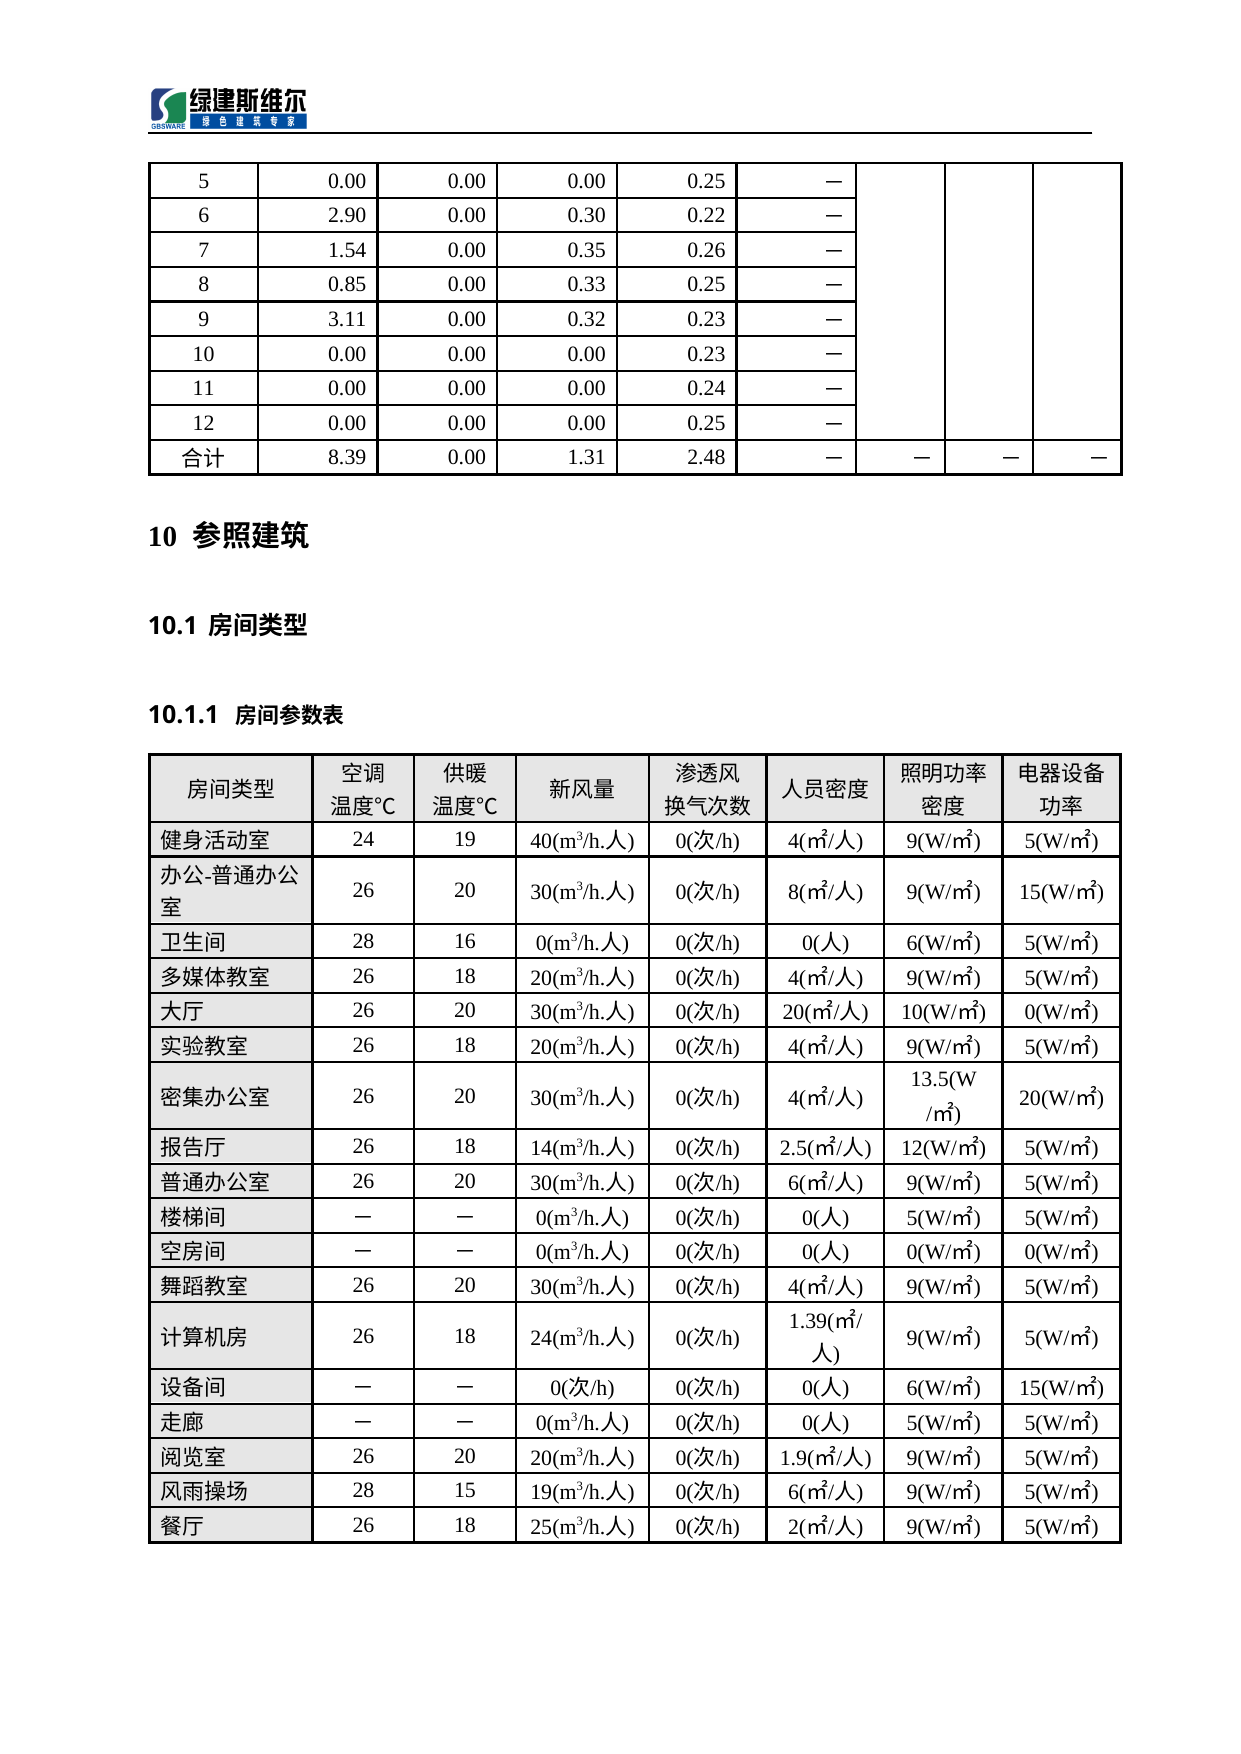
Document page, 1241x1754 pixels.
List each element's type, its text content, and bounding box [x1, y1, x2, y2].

table_cell 0(m3/h.人) [517, 1405, 648, 1437]
table_cell 4(㎡/人) [768, 959, 883, 992]
table_cell 11 [151, 372, 257, 404]
table_cell 计算机房 [151, 1303, 311, 1368]
table_cell － [314, 1405, 413, 1437]
table_cell 多媒体教室 [151, 959, 311, 992]
table_cell 0.00 [498, 164, 616, 197]
table_cell 0.22 [618, 199, 735, 231]
table_cell 0.00 [379, 337, 496, 369]
table_cell 1.39(㎡/人) [768, 1303, 883, 1368]
table_cell 9(W/㎡) [885, 858, 1001, 922]
table_cell 28 [314, 925, 413, 957]
table_cell 0(W/㎡) [1004, 994, 1119, 1026]
table_cell 26 [314, 1268, 413, 1301]
table_cell 18 [415, 1130, 515, 1162]
table_cell 密集办公室 [151, 1063, 311, 1128]
table_cell 26 [314, 1130, 413, 1162]
table_cell － [314, 1234, 413, 1266]
table_header 照明功率 密度 [885, 756, 1001, 821]
table_cell 0.00 [379, 268, 496, 300]
table_cell 餐厅 [151, 1508, 311, 1541]
table_cell 3.11 [259, 303, 376, 335]
table_header 房间类型 [151, 756, 311, 821]
table_cell 楼梯间 [151, 1199, 311, 1232]
subtitle 房间参数表 [148, 681, 1092, 746]
table_cell 风雨操场 [151, 1474, 311, 1506]
table_cell 0.00 [498, 406, 616, 439]
table_cell 20 [415, 1063, 515, 1128]
table_cell 30(m3/h.人) [517, 858, 648, 922]
table_cell 19 [415, 823, 515, 855]
table_cell 24 [314, 823, 413, 855]
table_cell － [738, 406, 855, 439]
table_cell 大厅 [151, 994, 311, 1026]
table_cell 0.23 [618, 303, 735, 335]
table_cell 0(m3/h.人) [517, 1234, 648, 1266]
table_cell 0(次/h) [650, 994, 765, 1026]
table_cell 0(次/h) [650, 1165, 765, 1197]
table_cell 实验教室 [151, 1028, 311, 1061]
table_cell 5(W/㎡) [1004, 1439, 1119, 1472]
table_cell 5(W/㎡) [1004, 1165, 1119, 1197]
table_cell － [314, 1370, 413, 1402]
table_cell 30(m3/h.人) [517, 1268, 648, 1301]
table_cell 20(W/㎡) [1004, 1063, 1119, 1128]
table_cell 5(W/㎡) [1004, 1405, 1119, 1437]
table_cell 0.00 [379, 406, 496, 439]
table_cell 0.00 [379, 233, 496, 266]
table_cell 0(次/h) [650, 1268, 765, 1301]
table_cell 0.32 [498, 303, 616, 335]
table_cell 1.54 [259, 233, 376, 266]
table_cell 26 [314, 1063, 413, 1128]
table_cell 2.48 [618, 441, 735, 473]
table_cell － [738, 372, 855, 404]
table_cell 5(W/㎡) [1004, 1508, 1119, 1541]
table_cell 5(W/㎡) [1004, 1268, 1119, 1301]
table_cell 18 [415, 959, 515, 992]
table_cell 20 [415, 1165, 515, 1197]
table_cell 9(W/㎡) [885, 1165, 1001, 1197]
table_cell 4(㎡/人) [768, 1028, 883, 1061]
table_cell 0.35 [498, 233, 616, 266]
table_cell 0(次/h) [650, 1063, 765, 1128]
table_cell 0.24 [618, 372, 735, 404]
table_cell 7 [151, 233, 257, 266]
table_cell 30(m3/h.人) [517, 994, 648, 1026]
table_cell － [415, 1370, 515, 1402]
table_cell － [857, 441, 944, 473]
table_cell 28 [314, 1474, 413, 1506]
table_cell 5(W/㎡) [1004, 1199, 1119, 1232]
table_cell 6 [151, 199, 257, 231]
table_cell 20(m3/h.人) [517, 1439, 648, 1472]
table_cell 5(W/㎡) [885, 1405, 1001, 1437]
table_cell 0.00 [379, 441, 496, 473]
table_cell 0(W/㎡) [1004, 1234, 1119, 1266]
table_cell 0.00 [379, 164, 496, 197]
table_cell 15 [415, 1474, 515, 1506]
table_cell 0(W/㎡) [885, 1234, 1001, 1266]
table_cell 20(m3/h.人) [517, 959, 648, 992]
table_cell 0.30 [498, 199, 616, 231]
table_cell 20(㎡/人) [768, 994, 883, 1026]
table_cell 阅览室 [151, 1439, 311, 1472]
table_cell 5 [151, 164, 257, 197]
table_cell 9 [151, 303, 257, 335]
table_cell 0(m3/h.人) [517, 1199, 648, 1232]
table_cell － [738, 233, 855, 266]
table_cell 5(W/㎡) [1004, 1130, 1119, 1162]
table_cell 9(W/㎡) [885, 1439, 1001, 1472]
table_cell 0(人) [768, 1405, 883, 1437]
table_cell － [415, 1405, 515, 1437]
table_cell 1.31 [498, 441, 616, 473]
table_cell 办公-普通办公室 [151, 858, 311, 922]
table_cell 2.5(㎡/人) [768, 1130, 883, 1162]
table_cell 6(W/㎡) [885, 1370, 1001, 1402]
table_cell 0.00 [379, 199, 496, 231]
table_cell 26 [314, 1439, 413, 1472]
table_cell 1.9(㎡/人) [768, 1439, 883, 1472]
table_cell 4(㎡/人) [768, 823, 883, 855]
table_cell 6(㎡/人) [768, 1165, 883, 1197]
table_cell 40(m3/h.人) [517, 823, 648, 855]
table_cell － [1034, 441, 1120, 473]
subtitle 参照建筑 [148, 501, 1092, 566]
table_cell 26 [314, 1165, 413, 1197]
table_cell 0.00 [259, 406, 376, 439]
table_cell 15(W/㎡) [1004, 858, 1119, 922]
table_cell 8(㎡/人) [768, 858, 883, 922]
table_cell 0.00 [259, 372, 376, 404]
table_cell 16 [415, 925, 515, 957]
table_cell 5(W/㎡) [1004, 1028, 1119, 1061]
table_cell 0(次/h) [650, 1439, 765, 1472]
table_cell 舞蹈教室 [151, 1268, 311, 1301]
table_cell 20 [415, 1439, 515, 1472]
table_cell 26 [314, 1508, 413, 1541]
table_cell － [738, 199, 855, 231]
table_cell － [738, 303, 855, 335]
table_cell 0(次/h) [650, 1130, 765, 1162]
table_cell 5(W/㎡) [1004, 1474, 1119, 1506]
table_cell 0(人) [768, 1370, 883, 1402]
table_cell 0(次/h) [650, 925, 765, 957]
table_cell 0(次/h) [650, 1199, 765, 1232]
table_cell 设备间 [151, 1370, 311, 1402]
table_cell 9(W/㎡) [885, 1303, 1001, 1368]
table_cell 20 [415, 858, 515, 922]
table_cell 0(次/h) [517, 1370, 648, 1402]
table_cell 2.90 [259, 199, 376, 231]
table_cell 9(W/㎡) [885, 1474, 1001, 1506]
table_cell 普通办公室 [151, 1165, 311, 1197]
table_cell 0(人) [768, 925, 883, 957]
table_cell 18 [415, 1303, 515, 1368]
table_cell 9(W/㎡) [885, 1028, 1001, 1061]
table_cell 0.00 [498, 372, 616, 404]
table_header 供暖 温度℃ [415, 756, 515, 821]
table_cell 5(W/㎡) [1004, 823, 1119, 855]
table_cell 0(人) [768, 1234, 883, 1266]
table_cell 18 [415, 1028, 515, 1061]
table_cell 15(W/㎡) [1004, 1370, 1119, 1402]
table_cell 9(W/㎡) [885, 1508, 1001, 1541]
table_cell 5(W/㎡) [1004, 959, 1119, 992]
table_cell 4(㎡/人) [768, 1268, 883, 1301]
table_cell 0.33 [498, 268, 616, 300]
table_cell 0(次/h) [650, 1028, 765, 1061]
table_cell 20 [415, 994, 515, 1026]
table_cell 9(W/㎡) [885, 823, 1001, 855]
table_cell 空房间 [151, 1234, 311, 1266]
table_cell 10 [151, 337, 257, 369]
subtitle 房间类型 [148, 591, 1092, 656]
table_cell 合计 [151, 441, 257, 473]
table_cell 0(次/h) [650, 1508, 765, 1541]
table_cell 0.00 [259, 164, 376, 197]
table_cell 13.5(W/㎡) [885, 1063, 1001, 1128]
table_cell 0(次/h) [650, 1474, 765, 1506]
table_cell － [415, 1199, 515, 1232]
table_cell 0.00 [259, 337, 376, 369]
table_cell 30(m3/h.人) [517, 1063, 648, 1128]
table_header 空调 温度℃ [314, 756, 413, 821]
table_cell 走廊 [151, 1405, 311, 1437]
table_cell 8.39 [259, 441, 376, 473]
table_cell 卫生间 [151, 925, 311, 957]
table_cell 20(m3/h.人) [517, 1028, 648, 1061]
table_cell － [738, 268, 855, 300]
picture [147, 88, 308, 130]
table_cell 0(次/h) [650, 858, 765, 922]
table_cell 12 [151, 406, 257, 439]
table_cell － [738, 337, 855, 369]
table_cell 健身活动室 [151, 823, 311, 855]
table_cell 20 [415, 1268, 515, 1301]
table_cell 0(次/h) [650, 1405, 765, 1437]
table_cell 报告厅 [151, 1130, 311, 1162]
table_cell 8 [151, 268, 257, 300]
table_cell 26 [314, 1028, 413, 1061]
table_cell 12(W/㎡) [885, 1130, 1001, 1162]
table_cell 0.25 [618, 164, 735, 197]
table_cell 0(m3/h.人) [517, 925, 648, 957]
table_cell 0.25 [618, 406, 735, 439]
table_header 人员密度 [768, 756, 883, 821]
table_cell 5(W/㎡) [885, 1199, 1001, 1232]
table_cell 18 [415, 1508, 515, 1541]
table_header 电器设备 功率 [1004, 756, 1119, 821]
table_cell 0.00 [379, 303, 496, 335]
table_cell 24(m3/h.人) [517, 1303, 648, 1368]
table_cell － [738, 164, 855, 197]
table_cell 0(次/h) [650, 959, 765, 992]
table_cell 0.85 [259, 268, 376, 300]
table_cell 25(m3/h.人) [517, 1508, 648, 1541]
table_cell 9(W/㎡) [885, 1268, 1001, 1301]
table_cell 19(m3/h.人) [517, 1474, 648, 1506]
table_cell 10(W/㎡) [885, 994, 1001, 1026]
table_header 新风量 [517, 756, 648, 821]
table_cell 0(次/h) [650, 1370, 765, 1402]
table_cell 14(m3/h.人) [517, 1130, 648, 1162]
table_cell 26 [314, 994, 413, 1026]
table_cell 5(W/㎡) [1004, 925, 1119, 957]
table_cell 26 [314, 959, 413, 992]
table_cell 0.00 [379, 372, 496, 404]
table_cell － [415, 1234, 515, 1266]
table_cell 0.00 [498, 337, 616, 369]
table_cell 4(㎡/人) [768, 1063, 883, 1128]
table_cell 0(次/h) [650, 823, 765, 855]
table_cell 2(㎡/人) [768, 1508, 883, 1541]
table_cell － [738, 441, 855, 473]
table_cell － [314, 1199, 413, 1232]
table_cell 0(次/h) [650, 1303, 765, 1368]
table_cell 6(W/㎡) [885, 925, 1001, 957]
table_cell 26 [314, 858, 413, 922]
table_cell 0.23 [618, 337, 735, 369]
table_cell 0(人) [768, 1199, 883, 1232]
table_cell 5(W/㎡) [1004, 1303, 1119, 1368]
table_cell 9(W/㎡) [885, 959, 1001, 992]
table_cell 0.26 [618, 233, 735, 266]
table_header 渗透风 换气次数 [650, 756, 765, 821]
table_cell － [946, 441, 1032, 473]
table_cell 6(㎡/人) [768, 1474, 883, 1506]
table_cell 30(m3/h.人) [517, 1165, 648, 1197]
table_cell 0.25 [618, 268, 735, 300]
table_cell 0(次/h) [650, 1234, 765, 1266]
table_cell 26 [314, 1303, 413, 1368]
